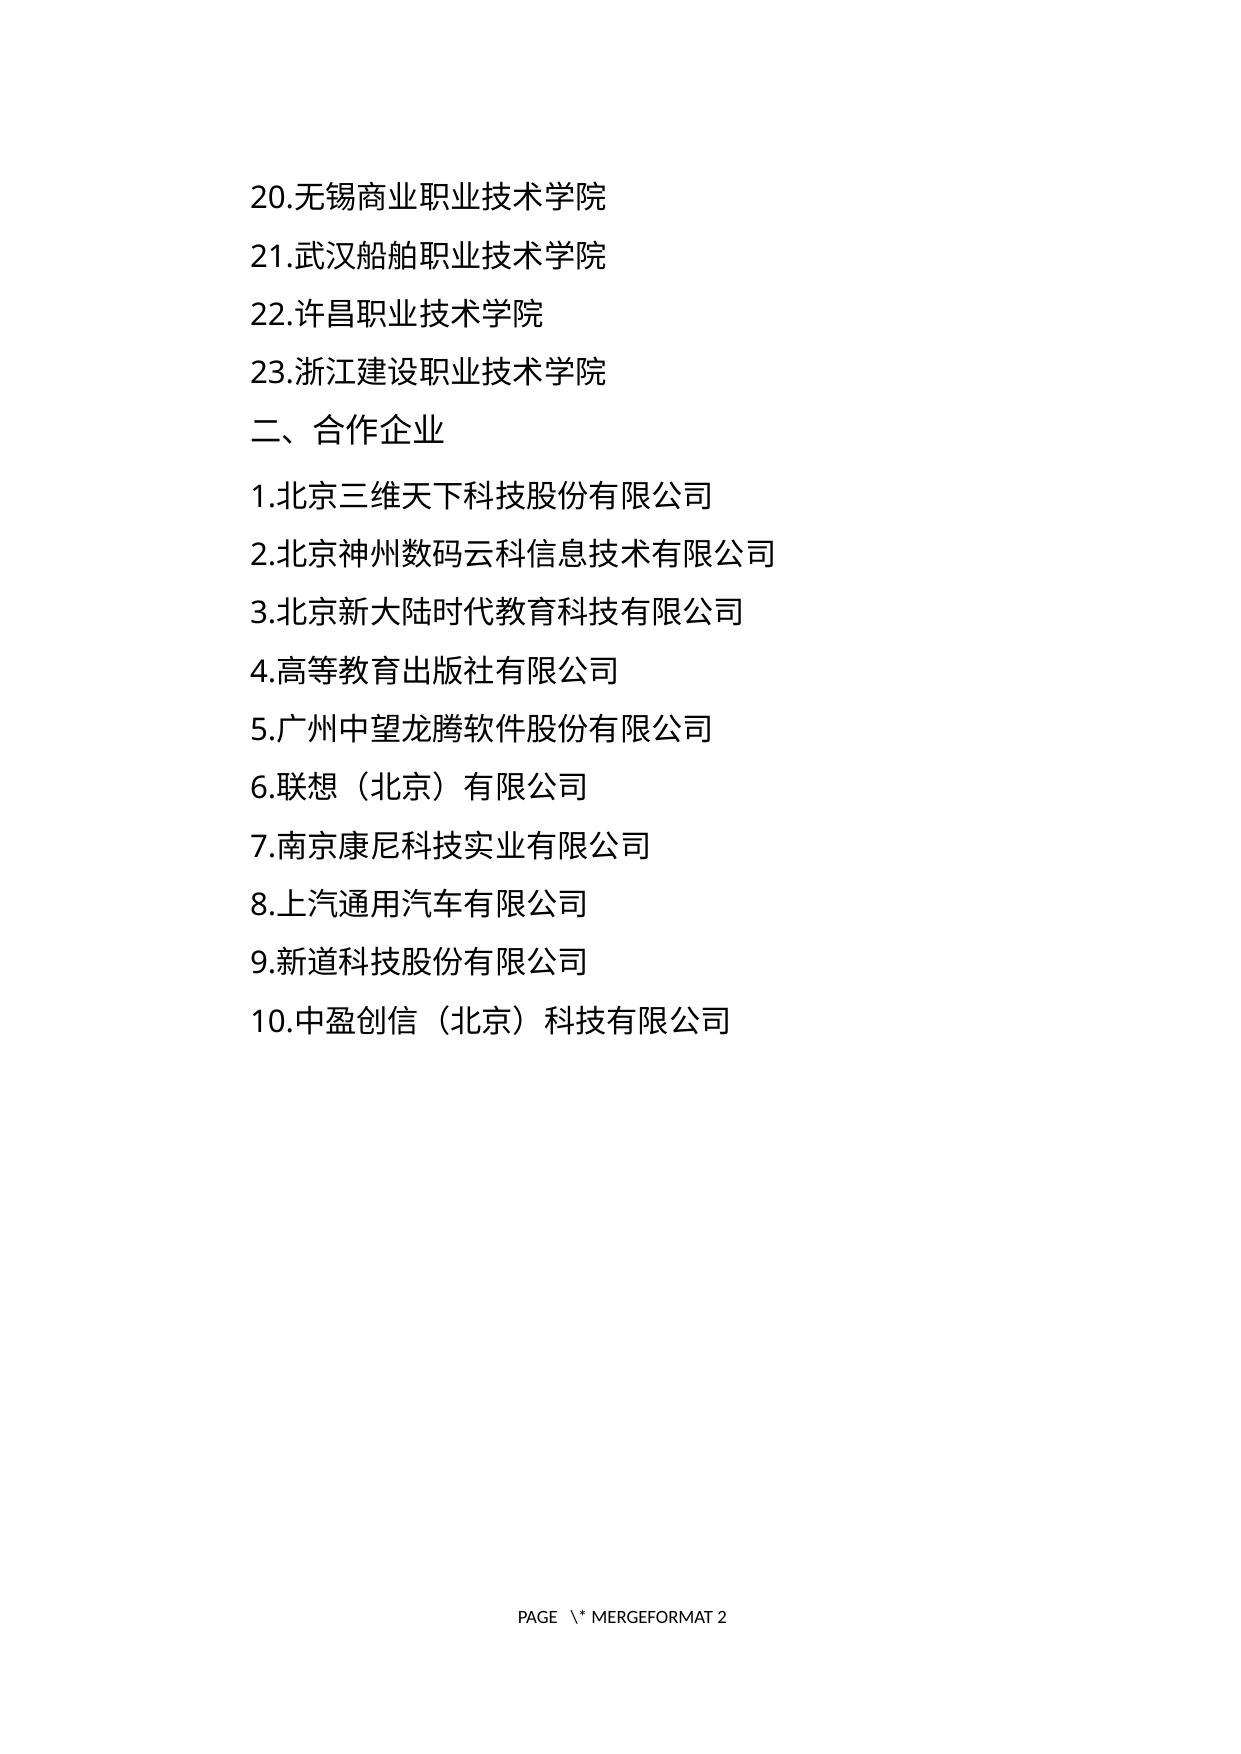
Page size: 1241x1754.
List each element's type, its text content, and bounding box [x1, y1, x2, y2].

text 8.上汽通用汽车有限公司 [187, 869, 1053, 927]
text 21.武汉船舶职业技术学院 [187, 220, 1053, 279]
text 1.北京三维天下科技股份有限公司 [187, 460, 1053, 519]
text 7.南京康尼科技实业有限公司 [187, 810, 1053, 869]
text 3.北京新大陆时代教育科技有限公司 [187, 577, 1053, 635]
text 9.新道科技股份有限公司 [187, 927, 1053, 985]
text 5.广州中望龙腾软件股份有限公司 [187, 694, 1053, 752]
text 20.无锡商业职业技术学院 [187, 162, 1053, 220]
text 2.北京神州数码云科信息技术有限公司 [187, 519, 1053, 577]
text 二、合作企业 [187, 395, 1053, 460]
text 23.浙江建设职业技术学院 [187, 337, 1053, 395]
text 22.许昌职业技术学院 [187, 279, 1053, 337]
text 6.联想（北京）有限公司 [187, 752, 1053, 810]
text 10.中盈创信（北京）科技有限公司 [187, 985, 1053, 1044]
text 4.高等教育出版社有限公司 [187, 635, 1053, 694]
